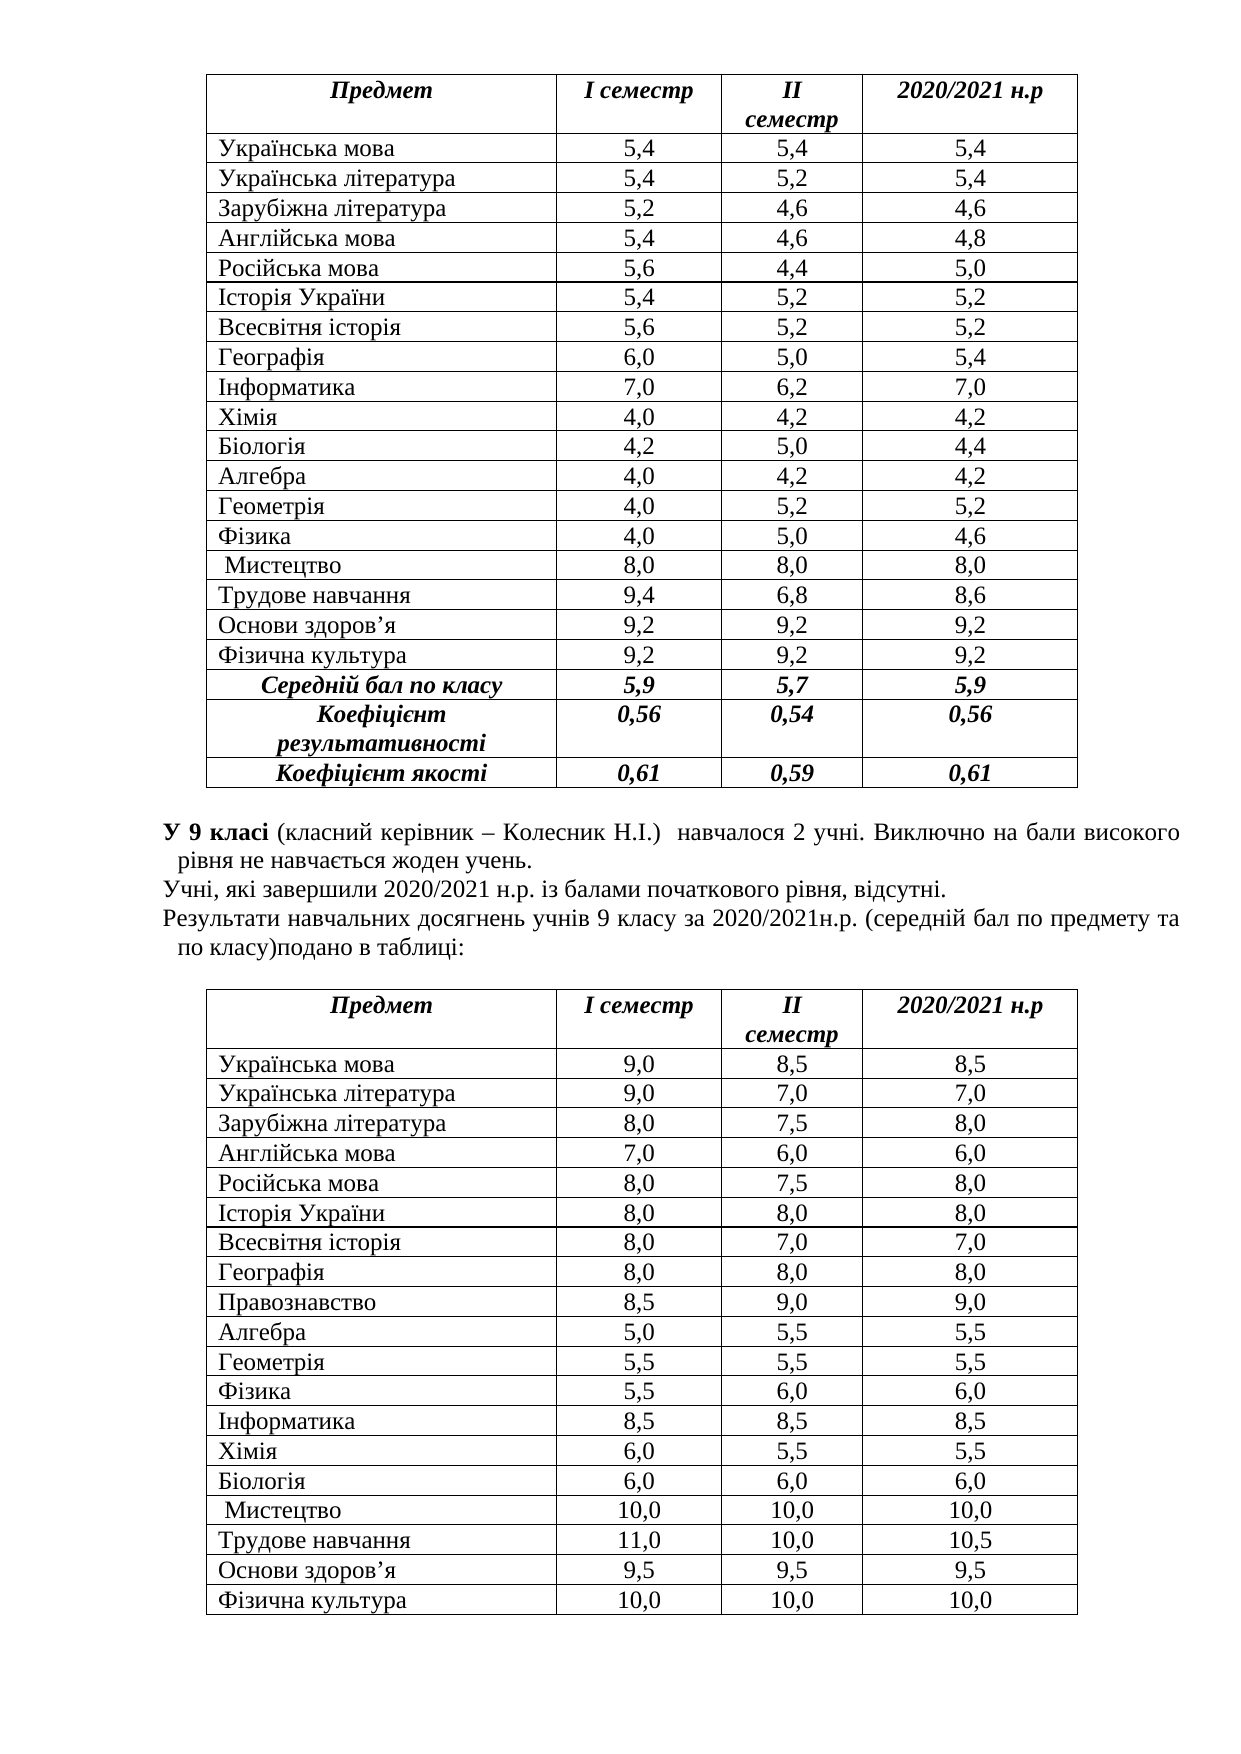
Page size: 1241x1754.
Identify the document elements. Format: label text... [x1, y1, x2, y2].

table_cell 8,0 [722, 1198, 862, 1226]
table_cell 8,5 [863, 1406, 1077, 1435]
table_cell 7,5 [722, 1168, 862, 1197]
table_cell 8,5 [863, 1049, 1077, 1077]
table_cell Мистецтво [207, 1496, 556, 1524]
table_cell 6,0 [722, 1376, 862, 1405]
table_cell 5,2 [863, 491, 1077, 520]
table_cell Історія України [207, 1198, 556, 1226]
table_cell Хімія [207, 402, 556, 430]
table_cell 5,4 [863, 134, 1077, 162]
table_cell 0,56 [863, 700, 1077, 757]
table_cell 4,4 [722, 253, 862, 281]
table_cell 8,5 [722, 1406, 862, 1435]
table_cell 8,0 [557, 1168, 721, 1197]
table_cell 7,0 [863, 1228, 1077, 1256]
text У 9 класі (класний керівник – Колесник Н.І.) навчалося 2 учні. Виключно на бали високого рівня не навчається жоден учень. [162, 817, 1181, 874]
table_cell 5,4 [863, 163, 1077, 192]
table_cell 8,0 [722, 551, 862, 579]
table_header ІІ семестр [722, 75, 862, 132]
table_cell 8,0 [557, 551, 721, 579]
table_cell 9,0 [722, 1287, 862, 1316]
table_cell 5,2 [863, 283, 1077, 311]
table_cell 6,0 [863, 1376, 1077, 1405]
table_header І семестр [557, 990, 721, 1048]
table_cell 4,6 [722, 193, 862, 222]
table_cell 6,0 [722, 1466, 862, 1494]
table_cell Фізична культура [207, 1585, 556, 1614]
table_cell 5,0 [722, 431, 862, 460]
table_cell 5,5 [557, 1376, 721, 1405]
table_cell 4,2 [557, 431, 721, 460]
table_cell 6,0 [557, 342, 721, 371]
table_cell Хімія [207, 1436, 556, 1465]
table_cell 8,5 [557, 1406, 721, 1435]
table_cell 9,2 [722, 640, 862, 669]
table_cell 5,5 [722, 1436, 862, 1465]
table_cell 8,0 [863, 1198, 1077, 1226]
table_cell 5,5 [863, 1436, 1077, 1465]
table_cell 10,0 [722, 1585, 862, 1614]
table_cell 4,8 [863, 223, 1077, 252]
table_cell Біологія [207, 1466, 556, 1494]
table_cell 8,5 [557, 1287, 721, 1316]
table_cell Російська мова [207, 1168, 556, 1197]
table_cell 5,4 [863, 342, 1077, 371]
table_cell 6,0 [863, 1466, 1077, 1494]
table_cell 5,6 [557, 312, 721, 341]
table_cell 9,2 [557, 640, 721, 669]
table_cell 6,0 [863, 1138, 1077, 1167]
table_cell Українська література [207, 1079, 556, 1107]
table_cell 5,2 [863, 312, 1077, 341]
table_cell 10,0 [557, 1496, 721, 1524]
table_cell 0,61 [557, 758, 721, 787]
table_cell 4,2 [722, 402, 862, 430]
table_cell Фізика [207, 1376, 556, 1405]
table_cell Геометрія [207, 491, 556, 520]
table_cell 5,9 [557, 670, 721, 698]
table_cell 9,2 [863, 610, 1077, 639]
table_cell 9,5 [863, 1555, 1077, 1584]
table_cell 8,5 [722, 1049, 862, 1077]
table_cell 9,2 [863, 640, 1077, 669]
table_cell 6,8 [722, 580, 862, 609]
table_cell 7,0 [557, 372, 721, 401]
table_cell 0,56 [557, 700, 721, 757]
table_cell Історія України [207, 283, 556, 311]
text Учні, які завершили 2020/2021 н.р. із балами початкового рівня, відсутні. [162, 874, 1181, 903]
table_cell Всесвітня історія [207, 1228, 556, 1256]
table_cell Українська література [207, 163, 556, 192]
table_cell 4,2 [722, 461, 862, 490]
table_cell 5,2 [722, 163, 862, 192]
table_cell 5,5 [557, 1347, 721, 1375]
table_cell 7,0 [863, 1079, 1077, 1107]
table_cell Російська мова [207, 253, 556, 281]
table_cell 8,6 [863, 580, 1077, 609]
table_cell 0,61 [863, 758, 1077, 787]
table_cell Географія [207, 342, 556, 371]
table_cell Правознавство [207, 1287, 556, 1316]
table_cell Географія [207, 1257, 556, 1286]
table_cell 0,59 [722, 758, 862, 787]
table_cell 5,4 [557, 134, 721, 162]
table_cell Біологія [207, 431, 556, 460]
table_cell 11,0 [557, 1525, 721, 1554]
table_cell 5,7 [722, 670, 862, 698]
table_cell 9,4 [557, 580, 721, 609]
table_cell 4,6 [722, 223, 862, 252]
table_cell 4,4 [863, 431, 1077, 460]
table_cell 4,0 [557, 402, 721, 430]
table_cell Інформатика [207, 1406, 556, 1435]
table_cell 5,0 [722, 342, 862, 371]
table_cell Англійська мова [207, 223, 556, 252]
table_cell 9,0 [557, 1079, 721, 1107]
table_cell Зарубіжна література [207, 1108, 556, 1137]
table_cell 9,2 [557, 610, 721, 639]
table_cell 5,0 [722, 521, 862, 549]
table_cell Англійська мова [207, 1138, 556, 1167]
table_cell 9,5 [557, 1555, 721, 1584]
table_cell 10,0 [722, 1496, 862, 1524]
table_cell Коефіцієнт результативності [207, 700, 556, 757]
table_cell 5,2 [722, 283, 862, 311]
table_cell 4,6 [863, 521, 1077, 549]
table_cell Зарубіжна література [207, 193, 556, 222]
table_header Предмет [207, 990, 556, 1048]
table_cell 5,5 [722, 1317, 862, 1346]
table_cell 5,5 [863, 1347, 1077, 1375]
table_cell Алгебра [207, 461, 556, 490]
table_cell 7,0 [557, 1138, 721, 1167]
table_cell Основи здоров’я [207, 610, 556, 639]
table_cell 5,5 [863, 1317, 1077, 1346]
table_cell 7,0 [863, 372, 1077, 401]
table_cell 4,0 [557, 461, 721, 490]
table_cell Українська мова [207, 1049, 556, 1077]
table_cell 5,2 [722, 491, 862, 520]
table_cell 8,0 [557, 1257, 721, 1286]
table_cell 6,2 [722, 372, 862, 401]
table_cell 7,5 [722, 1108, 862, 1137]
table_cell 8,0 [557, 1198, 721, 1226]
table_cell Мистецтво [207, 551, 556, 579]
table_cell Фізика [207, 521, 556, 549]
table_cell 4,0 [557, 521, 721, 549]
table_cell 10,0 [863, 1585, 1077, 1614]
table_cell 6,0 [557, 1436, 721, 1465]
table_cell 8,0 [557, 1228, 721, 1256]
table_cell 4,2 [863, 461, 1077, 490]
table_cell 0,54 [722, 700, 862, 757]
table_cell Коефіцієнт якості [207, 758, 556, 787]
table_cell 5,0 [863, 253, 1077, 281]
table_cell 5,4 [557, 163, 721, 192]
table_cell 5,9 [863, 670, 1077, 698]
table_cell Трудове навчання [207, 580, 556, 609]
table_header ІІ семестр [722, 990, 862, 1048]
table_cell Всесвітня історія [207, 312, 556, 341]
text Результати навчальних досягнень учнів 9 класу за 2020/2021н.р. (середній бал по предмету та по класу)подано в таблиці: [162, 903, 1181, 960]
table_cell 5,4 [557, 223, 721, 252]
table_cell 7,0 [722, 1079, 862, 1107]
table_cell 6,0 [557, 1466, 721, 1494]
table_cell 9,2 [722, 610, 862, 639]
table_cell 5,5 [722, 1347, 862, 1375]
table_cell 10,5 [863, 1525, 1077, 1554]
table_cell 8,0 [863, 1108, 1077, 1137]
table_cell 5,4 [557, 283, 721, 311]
table_cell 6,0 [722, 1138, 862, 1167]
table_cell Трудове навчання [207, 1525, 556, 1554]
table_cell 5,2 [722, 312, 862, 341]
table_header Предмет [207, 75, 556, 132]
table_cell Фізична культура [207, 640, 556, 669]
table_cell 10,0 [557, 1585, 721, 1614]
table_cell Геометрія [207, 1347, 556, 1375]
table_cell 7,0 [722, 1228, 862, 1256]
table_cell Алгебра [207, 1317, 556, 1346]
table_cell 5,4 [722, 134, 862, 162]
table_cell Середній бал по класу [207, 670, 556, 698]
table_cell 8,0 [863, 1168, 1077, 1197]
table_cell 4,2 [863, 402, 1077, 430]
table_cell 4,0 [557, 491, 721, 520]
table_cell 8,0 [863, 1257, 1077, 1286]
table_cell Основи здоров’я [207, 1555, 556, 1584]
table_header 2020/2021 н.р [863, 990, 1077, 1048]
table_cell 5,2 [557, 193, 721, 222]
table_cell 5,0 [557, 1317, 721, 1346]
table_cell 8,0 [863, 551, 1077, 579]
table_cell 9,0 [863, 1287, 1077, 1316]
table_cell 5,6 [557, 253, 721, 281]
table_header 2020/2021 н.р [863, 75, 1077, 132]
table_header І семестр [557, 75, 721, 132]
table_cell 9,0 [557, 1049, 721, 1077]
table_cell 9,5 [722, 1555, 862, 1584]
table_cell 10,0 [722, 1525, 862, 1554]
table_cell 10,0 [863, 1496, 1077, 1524]
table_cell 8,0 [557, 1108, 721, 1137]
table_cell Інформатика [207, 372, 556, 401]
table_cell 4,6 [863, 193, 1077, 222]
table_cell Українська мова [207, 134, 556, 162]
table_cell 8,0 [722, 1257, 862, 1286]
